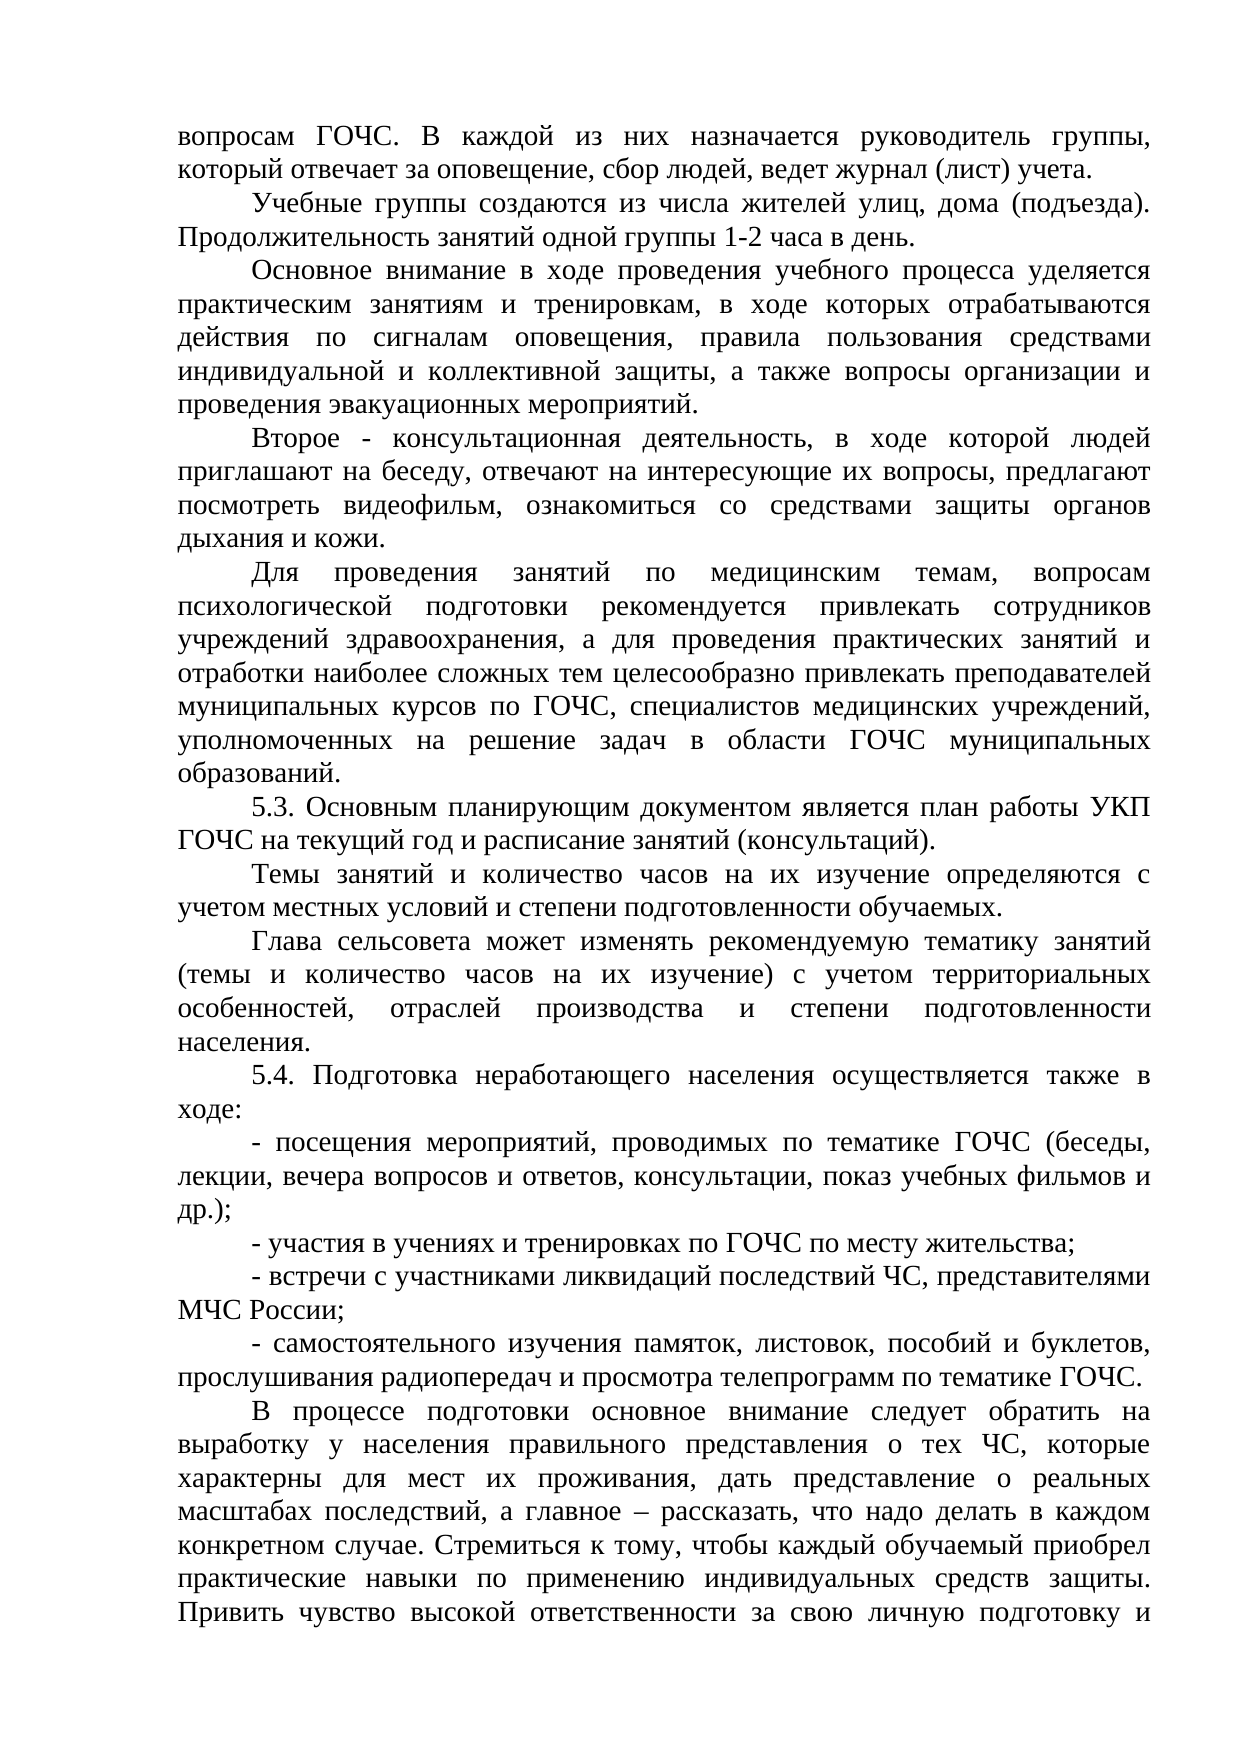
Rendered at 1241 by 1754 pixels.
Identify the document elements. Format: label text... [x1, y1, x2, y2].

text Темы занятий и количество часов на их изучение определяются с учетом местных условий и степени подготовленности обучаемых. [177, 856, 1152, 923]
text Основное внимание в ходе проведения учебного процесса уделяется практическим занятиям и тренировкам, в ходе которых отрабатываются действия по сигналам оповещения, правила пользования средствами индивидуальной и коллективной защиты, а также вопросы организации и проведения эвакуационных мероприятий. [177, 252, 1152, 420]
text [177, 1393, 1152, 1627]
text 5.3. Основным планирующим документом является план работы УКП ГОЧС на текущий год и расписание занятий (консультаций). [177, 789, 1152, 856]
text 5.4. Подготовка неработающего населения осуществляется также в ходе: [177, 1057, 1152, 1124]
text Для проведения занятий по медицинским темам, вопросам психологической подготовки рекомендуется привлекать сотрудников учреждений здравоохранения, а для проведения практических занятий и отработки наиболее сложных тем целесообразно привлекать преподавателей муниципальных курсов по ГОЧС, специалистов медицинских учреждений, уполномоченных на решение задач в области ГОЧС муниципальных образований. [177, 554, 1152, 789]
text - встречи с участниками ликвидаций последствий ЧС, представителями МЧС России; [177, 1258, 1152, 1326]
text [177, 118, 1152, 185]
text Второе - консультационная деятельность, в ходе которой людей приглашают на беседу, отвечают на интересующие их вопросы, предлагают посмотреть видеофильм, ознакомиться со средствами защиты органов дыхания и кожи. [177, 420, 1152, 554]
text Учебные группы создаются из числа жителей улиц, дома (подъезда). Продолжительность занятий одной группы 1-2 часа в день. [177, 185, 1152, 252]
text - участия в учениях и тренировках по ГОЧС по месту жительства; [177, 1225, 1152, 1258]
text - самостоятельного изучения памяток, листовок, пособий и буклетов, прослушивания радиопередач и просмотра телепрограмм по тематике ГОЧС. [177, 1326, 1152, 1393]
text - посещения мероприятий, проводимых по тематике ГОЧС (беседы, лекции, вечера вопросов и ответов, консультации, показ учебных фильмов и др.); [177, 1124, 1152, 1225]
text Глава сельсовета может изменять рекомендуемую тематику занятий (темы и количество часов на их изучение) с учетом территориальных особенностей, отраслей производства и степени подготовленности населения. [177, 923, 1152, 1057]
